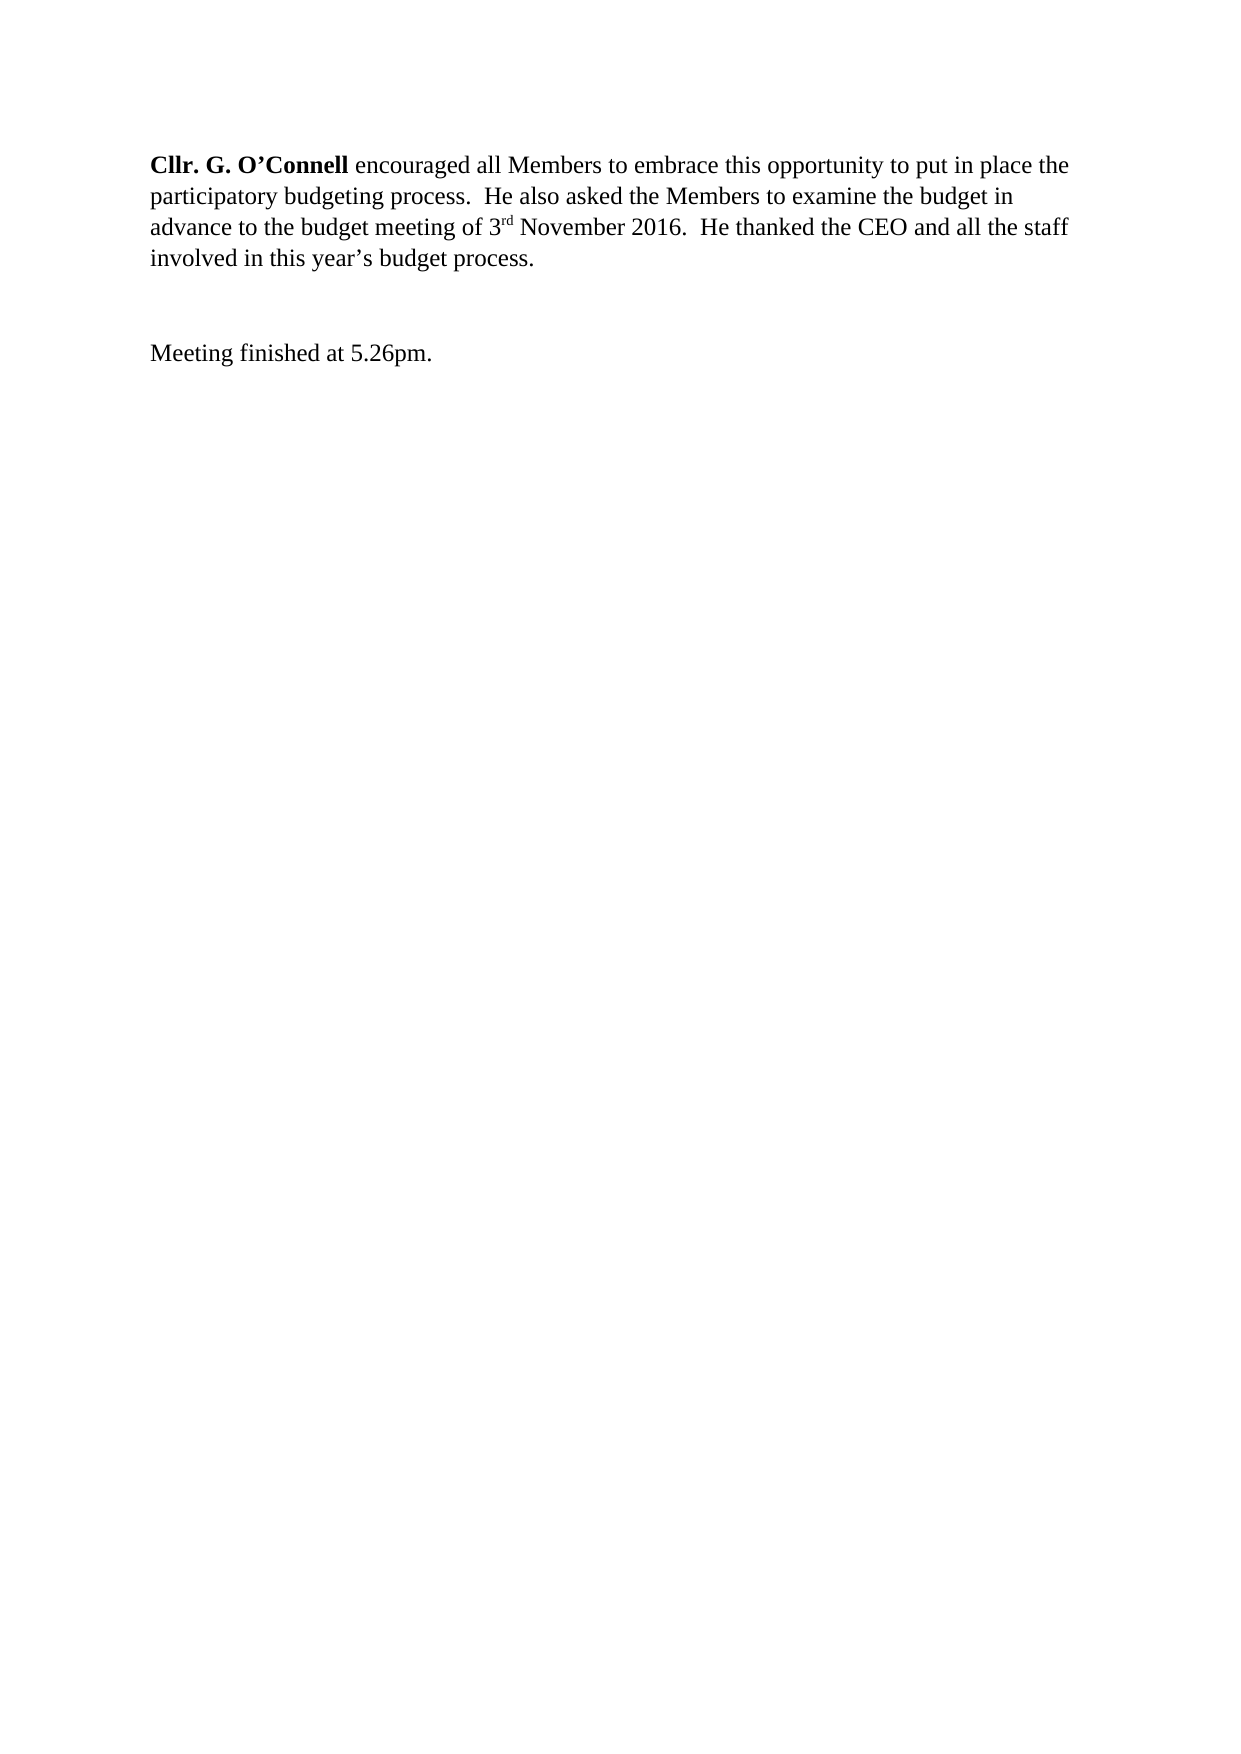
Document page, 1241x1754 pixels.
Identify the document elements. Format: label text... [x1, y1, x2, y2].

text Meeting finished at 5.26pm. [150, 338, 1090, 367]
text Cllr. G. O’Connell encouraged all Members to embrace this opportunity to put in place the participatory budgeting process. He also asked the Members to examine the budget in advance to the budget meeting of 3rd November 2016. He thanked the CEO and all the staff involved in this year’s budget process. [150, 150, 1090, 272]
